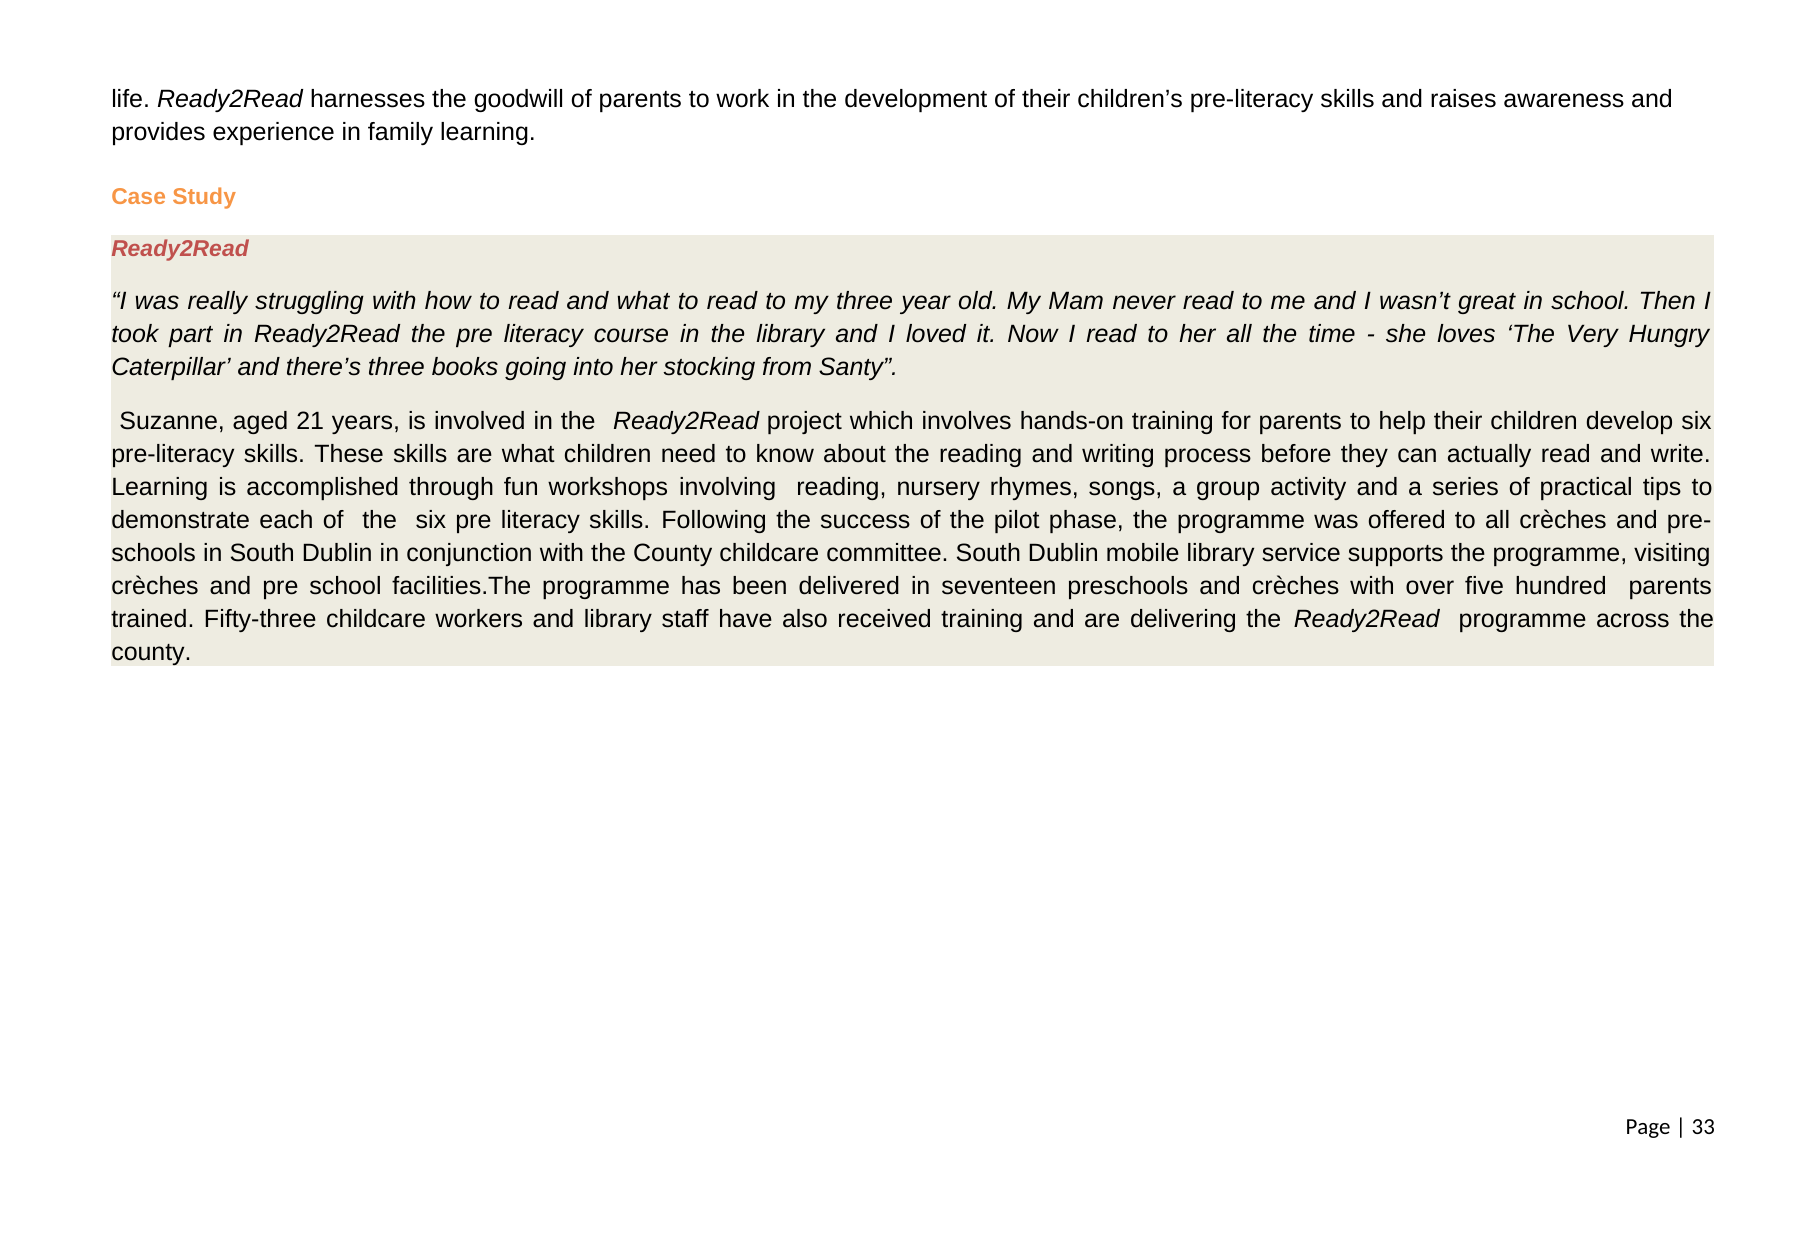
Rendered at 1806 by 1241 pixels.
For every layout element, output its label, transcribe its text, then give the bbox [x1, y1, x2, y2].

text Ready2Read [111, 235, 1714, 261]
text Case Study [111, 183, 1714, 210]
text “I was really struggling with how to read and what to read to my three year old. My Mam never read to me and I wasn’t great in school. Then I took part in Ready2Read the pre literacy course in the library and I loved it. Now I read to her all the time - she loves ‘The Very Hungry Caterpillar’ and there’s three books going into her stocking from Santy”. [111, 286, 1714, 381]
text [111, 84, 1714, 146]
text Suzanne, aged 21 years, is involved in the Ready2Read project which involves hands-on training for parents to help their children develop six pre-literacy skills. These skills are what children need to know about the reading and writing process before they can actually read and write. Learning is accomplished through fun workshops involving reading, nursery rhymes, songs, a group activity and a series of practical tips to demonstrate each of the six pre literacy skills. Following the success of the pilot phase, the programme was offered to all crèches and pre-schools in South Dublin in conjunction with the County childcare committee. South Dublin mobile library service supports the programme, visiting crèches and pre school facilities.The programme has been delivered in seventeen preschools and crèches with over five hundred parents trained. Fifty-three childcare workers and library staff have also received training and are delivering the Ready2Read programme across the county. [111, 406, 1714, 666]
